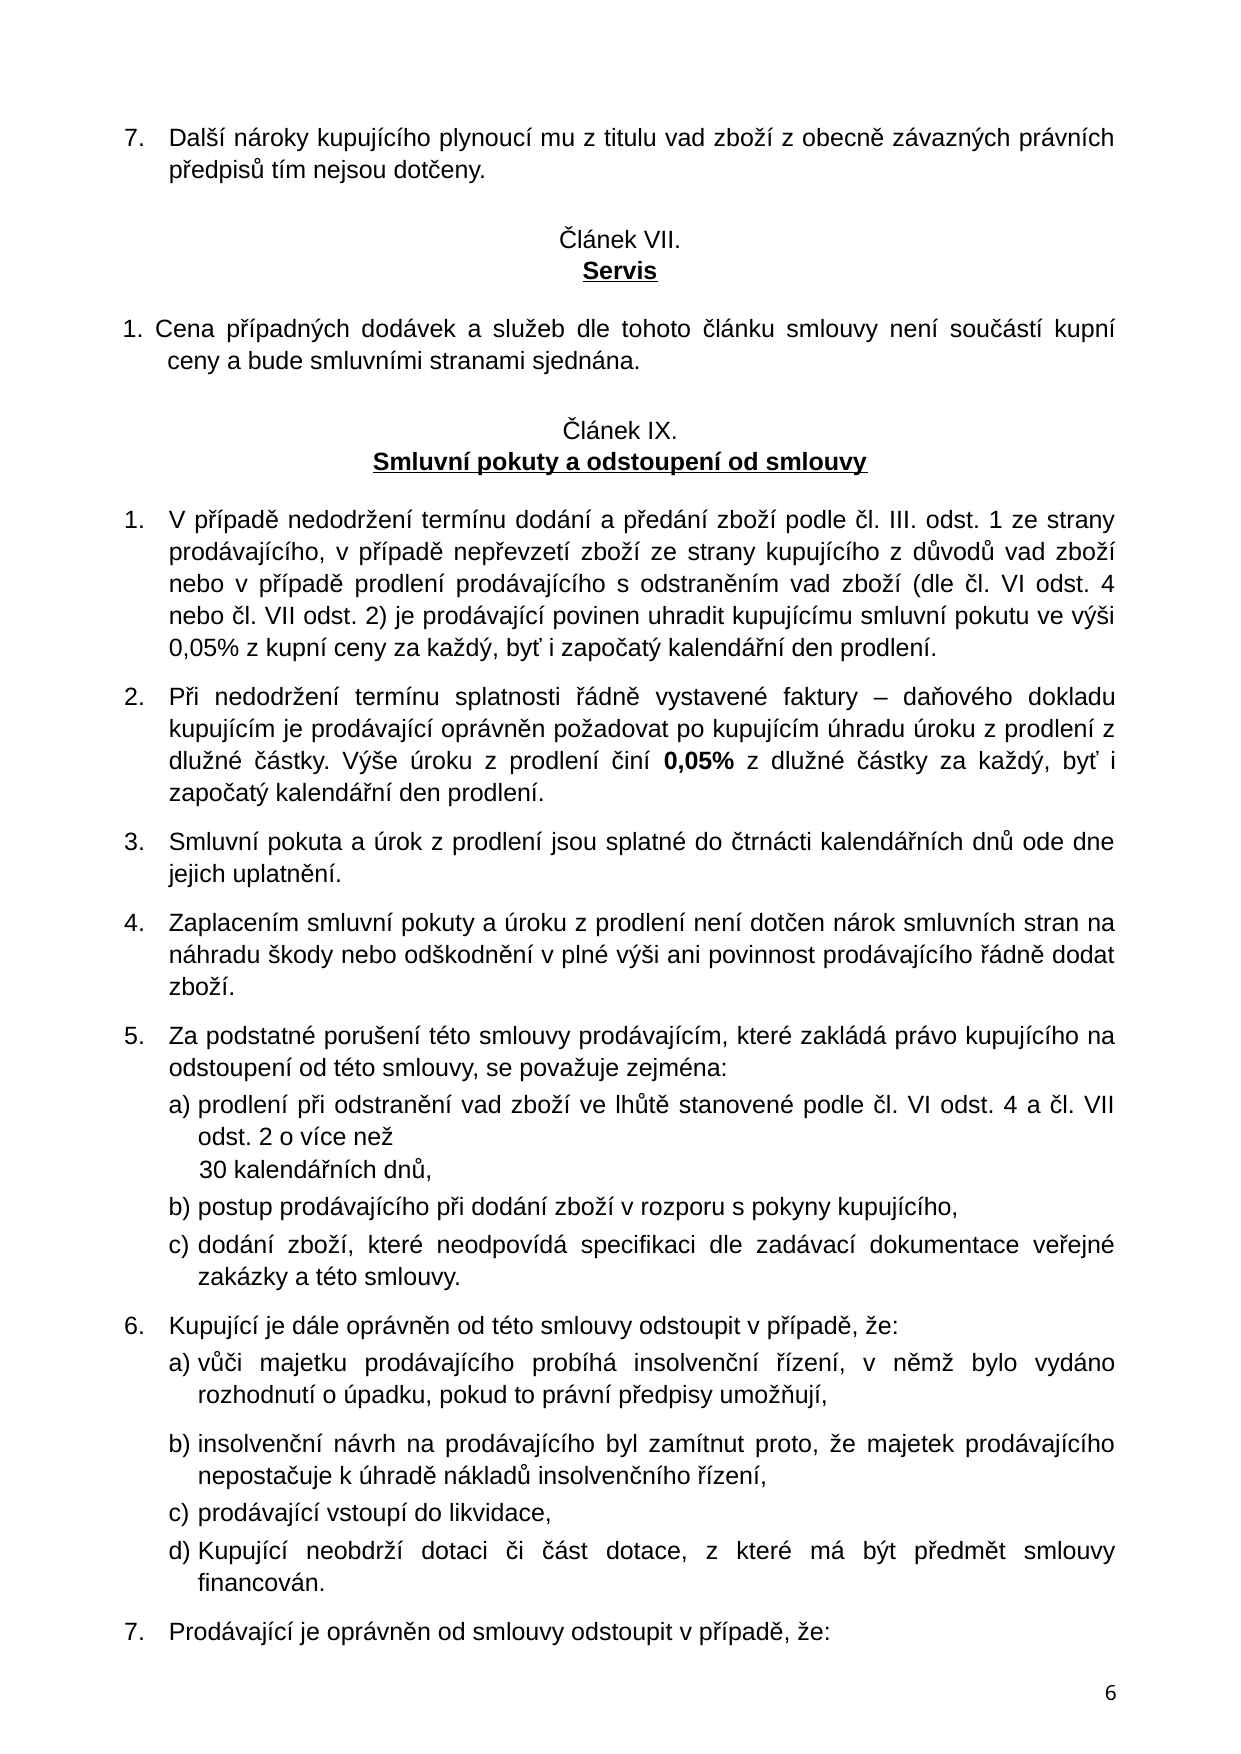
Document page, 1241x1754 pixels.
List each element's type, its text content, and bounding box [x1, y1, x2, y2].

text 1. Cena případných dodávek a služeb dle tohoto článku smlouvy není součástí kupní ceny a bude smluvními stranami sjednána. [122, 314, 1117, 374]
list postup prodávajícího při dodání zboží v rozporu s pokyny kupujícího, [168, 1192, 1117, 1221]
subtitle Smluvní pokuty a odstoupení od smlouvy [124, 447, 1116, 476]
text 30 kalendářních dnů, [199, 1155, 1117, 1184]
list dodání zboží, které neodpovídá specifikaci dle zadávací dokumentace veřejné zakázky a této smlouvy. [168, 1230, 1117, 1290]
list insolvenční návrh na prodávajícího byl zamítnut proto, že majetek prodávajícího nepostačuje k úhradě nákladů insolvenčního řízení, [168, 1429, 1117, 1490]
text Článek IX. [124, 416, 1116, 445]
list Za podstatné porušení této smlouvy prodávajícím, které zakládá právo kupujícího na odstoupení od této smlouvy, se považuje zejména: [124, 1021, 1117, 1082]
list Kupující je dále oprávněn od této smlouvy odstoupit v případě, že: [124, 1311, 1117, 1340]
list Prodávající je oprávněn od smlouvy odstoupit v případě, že: [124, 1617, 1117, 1646]
subtitle Servis [124, 256, 1116, 285]
list V případě nedodržení termínu dodání a předání zboží podle čl. III. odst. 1 ze strany prodávajícího, v případě nepřevzetí zboží ze strany kupujícího z důvodů vad zboží nebo v případě prodlení prodávajícího s odstraněním vad zboží (dle čl. VI odst. 4 nebo čl. VII odst. 2) je prodávající povinen uhradit kupujícímu smluvní pokutu ve výši 0,05% z kupní ceny za každý, byť i započatý kalendářní den prodlení. [124, 505, 1117, 661]
list Smluvní pokuta a úrok z prodlení jsou splatné do čtrnácti kalendářních dnů ode dne jejich uplatnění. [124, 827, 1117, 888]
list Při nedodržení termínu splatnosti řádně vystavené faktury – daňového dokladu kupujícím je prodávající oprávněn požadovat po kupujícím úhradu úroku z prodlení z dlužné částky. Výše úroku z prodlení činí 0,05% z dlužné částky za každý, byť i započatý kalendářní den prodlení. [124, 682, 1117, 806]
list vůči majetku prodávajícího probíhá insolvenční řízení, v němž bylo vydáno rozhodnutí o úpadku, pokud to právní předpisy umožňují, [168, 1348, 1117, 1409]
list Zaplacením smluvní pokuty a úroku z prodlení není dotčen nárok smluvních stran na náhradu škody nebo odškodnění v plné výši ani povinnost prodávajícího řádně dodat zboží. [124, 908, 1117, 1001]
text Článek VII. [124, 225, 1116, 254]
list prodlení při odstranění vad zboží ve lhůtě stanovené podle čl. VI odst. 4 a čl. VII odst. 2 o více než [168, 1090, 1117, 1151]
list prodávající vstoupí do likvidace, [168, 1498, 1117, 1527]
list Další nároky kupujícího plynoucí mu z titulu vad zboží z obecně závazných právních předpisů tím nejsou dotčeny. [124, 123, 1117, 183]
list Kupující neobdrží dotaci či část dotace, z které má být předmět smlouvy financován. [168, 1536, 1117, 1596]
